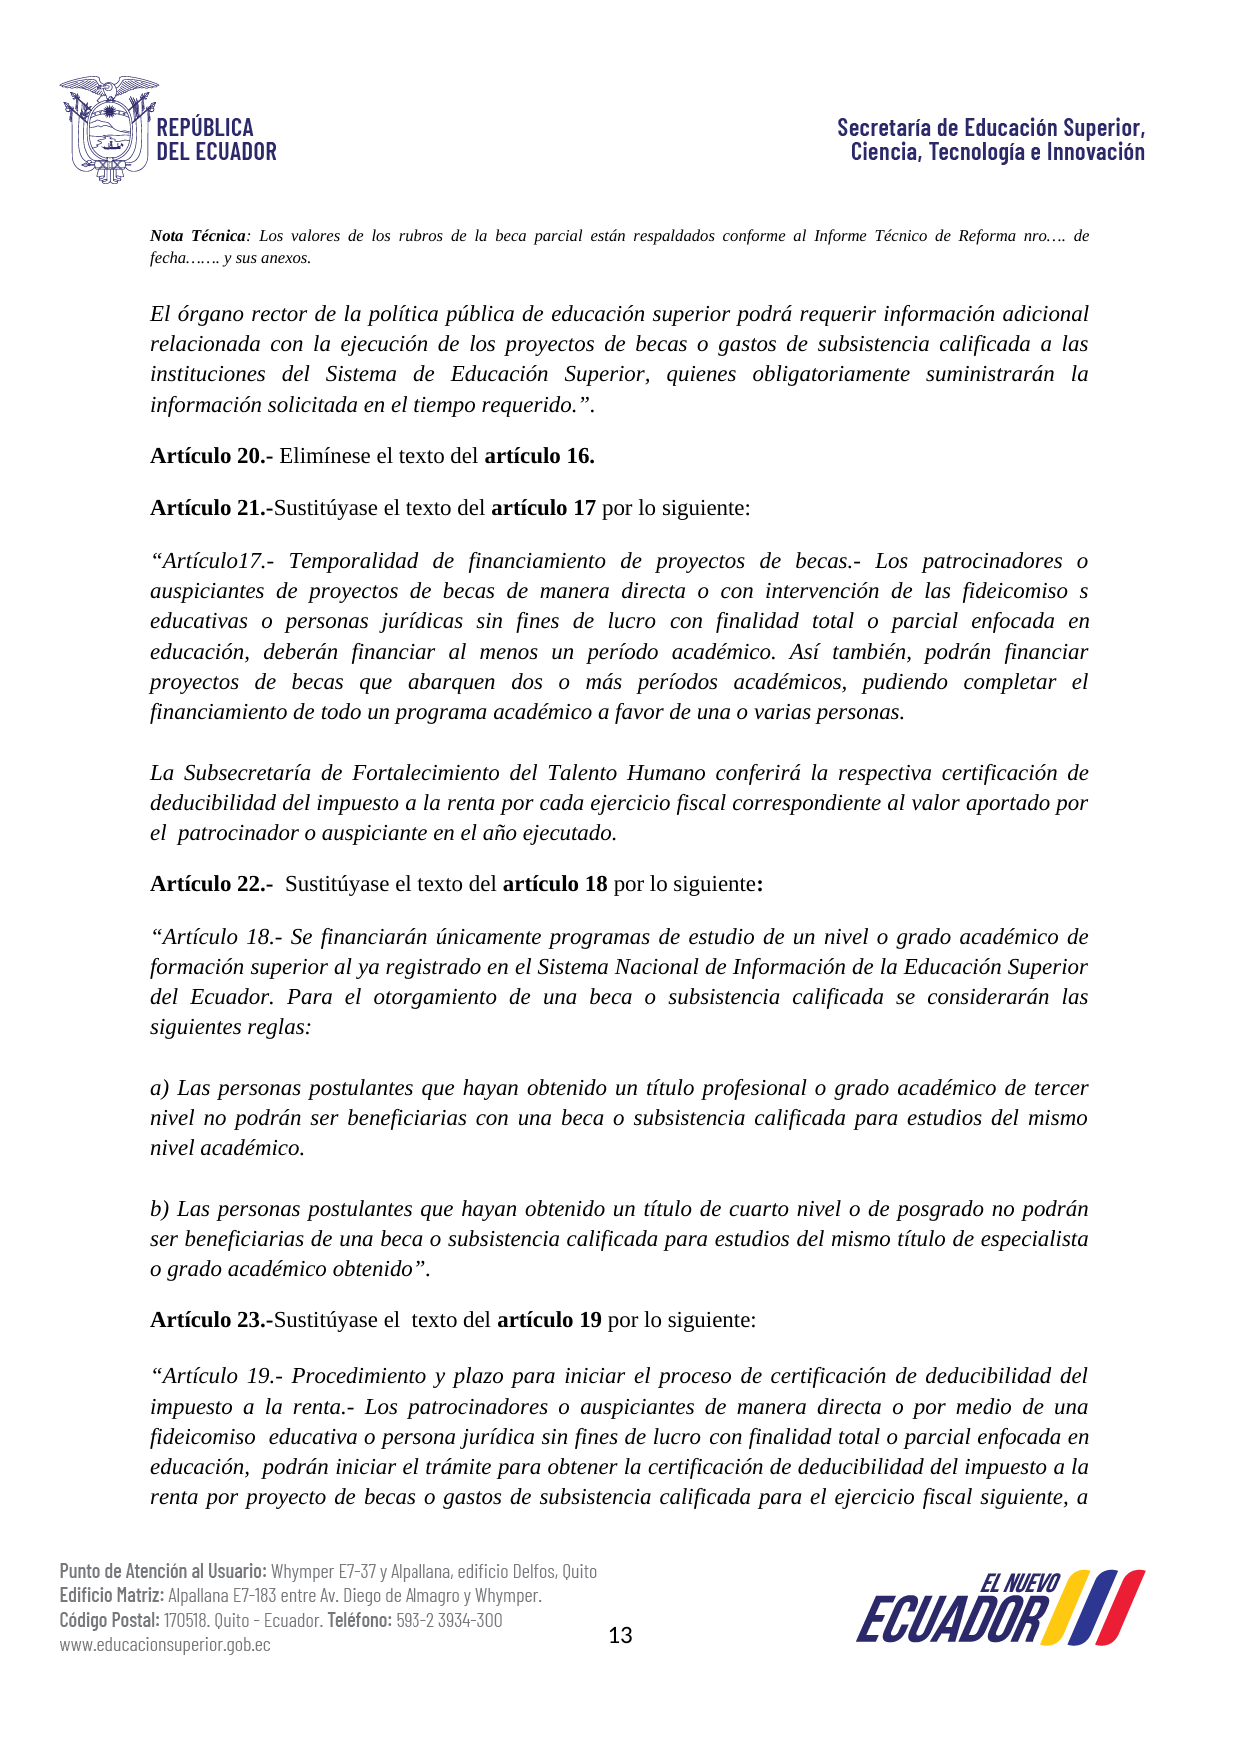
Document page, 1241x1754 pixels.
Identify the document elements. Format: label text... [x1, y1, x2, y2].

list Sustitúyase el texto del artículo 19 por lo siguiente: [150, 1306, 1090, 1332]
text “Artículo 18.- Se financiarán únicamente programas de estudio de un nivel o grado académico de formación superior al ya registrado en el Sistema Nacional de Información de la Educación Superior del Ecuador. Para el otorgamiento de una beca o subsistencia calificada se considerarán las siguientes reglas: [150, 923, 1090, 1040]
text “Artículo17.- Temporalidad de financiamiento de proyectos de becas.- Los patrocinadores o auspiciantes de proyectos de becas de manera directa o con intervención de las fideicomiso s educativas o personas jurídicas sin fines de lucro con finalidad total o parcial enfocada en educación, deberán financiar al menos un período académico. Así también, podrán financiar proyectos de becas que abarquen dos o más períodos académicos, pudiendo completar el financiamiento de todo un programa académico a favor de una o varias personas. [150, 547, 1090, 724]
text b) Las personas postulantes que hayan obtenido un título de cuarto nivel o de posgrado no podrán ser beneficiarias de una beca o subsistencia calificada para estudios del mismo título de especialista o grado académico obtenido”. [150, 1194, 1090, 1281]
list Sustitúyase el texto del artículo 18 por lo siguiente: [150, 870, 1090, 896]
text El órgano rector de la política pública de educación superior podrá requerir información adicional relacionada con la ejecución de los proyectos de becas o gastos de subsistencia calificada a las instituciones del Sistema de Educación Superior, quienes obligatoriamente suministrarán la información solicitada en el tiempo requerido.”. [150, 300, 1090, 417]
picture [1, 2, 1239, 1751]
list Sustitúyase el texto del artículo 17 por lo siguiente: [150, 494, 1090, 521]
text La Subsecretaría de Fortalecimiento del Talento Humano conferirá la respectiva certificación de deducibilidad del impuesto a la renta por cada ejercicio fiscal correspondiente al valor aportado por el patrocinador o auspiciante en el año ejecutado. [150, 758, 1090, 845]
text Nota Técnica: Los valores de los rubros de la beca parcial están respaldados conforme al Informe Técnico de Reforma nro…. de fecha……. y sus anexos. [150, 226, 1090, 267]
list Elimínese el texto del artículo 16. [150, 442, 1090, 468]
text a) Las personas postulantes que hayan obtenido un título profesional o grado académico de tercer nivel no podrán ser beneficiarias con una beca o subsistencia calificada para estudios del mismo nivel académico. [150, 1074, 1090, 1161]
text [150, 1363, 1090, 1510]
